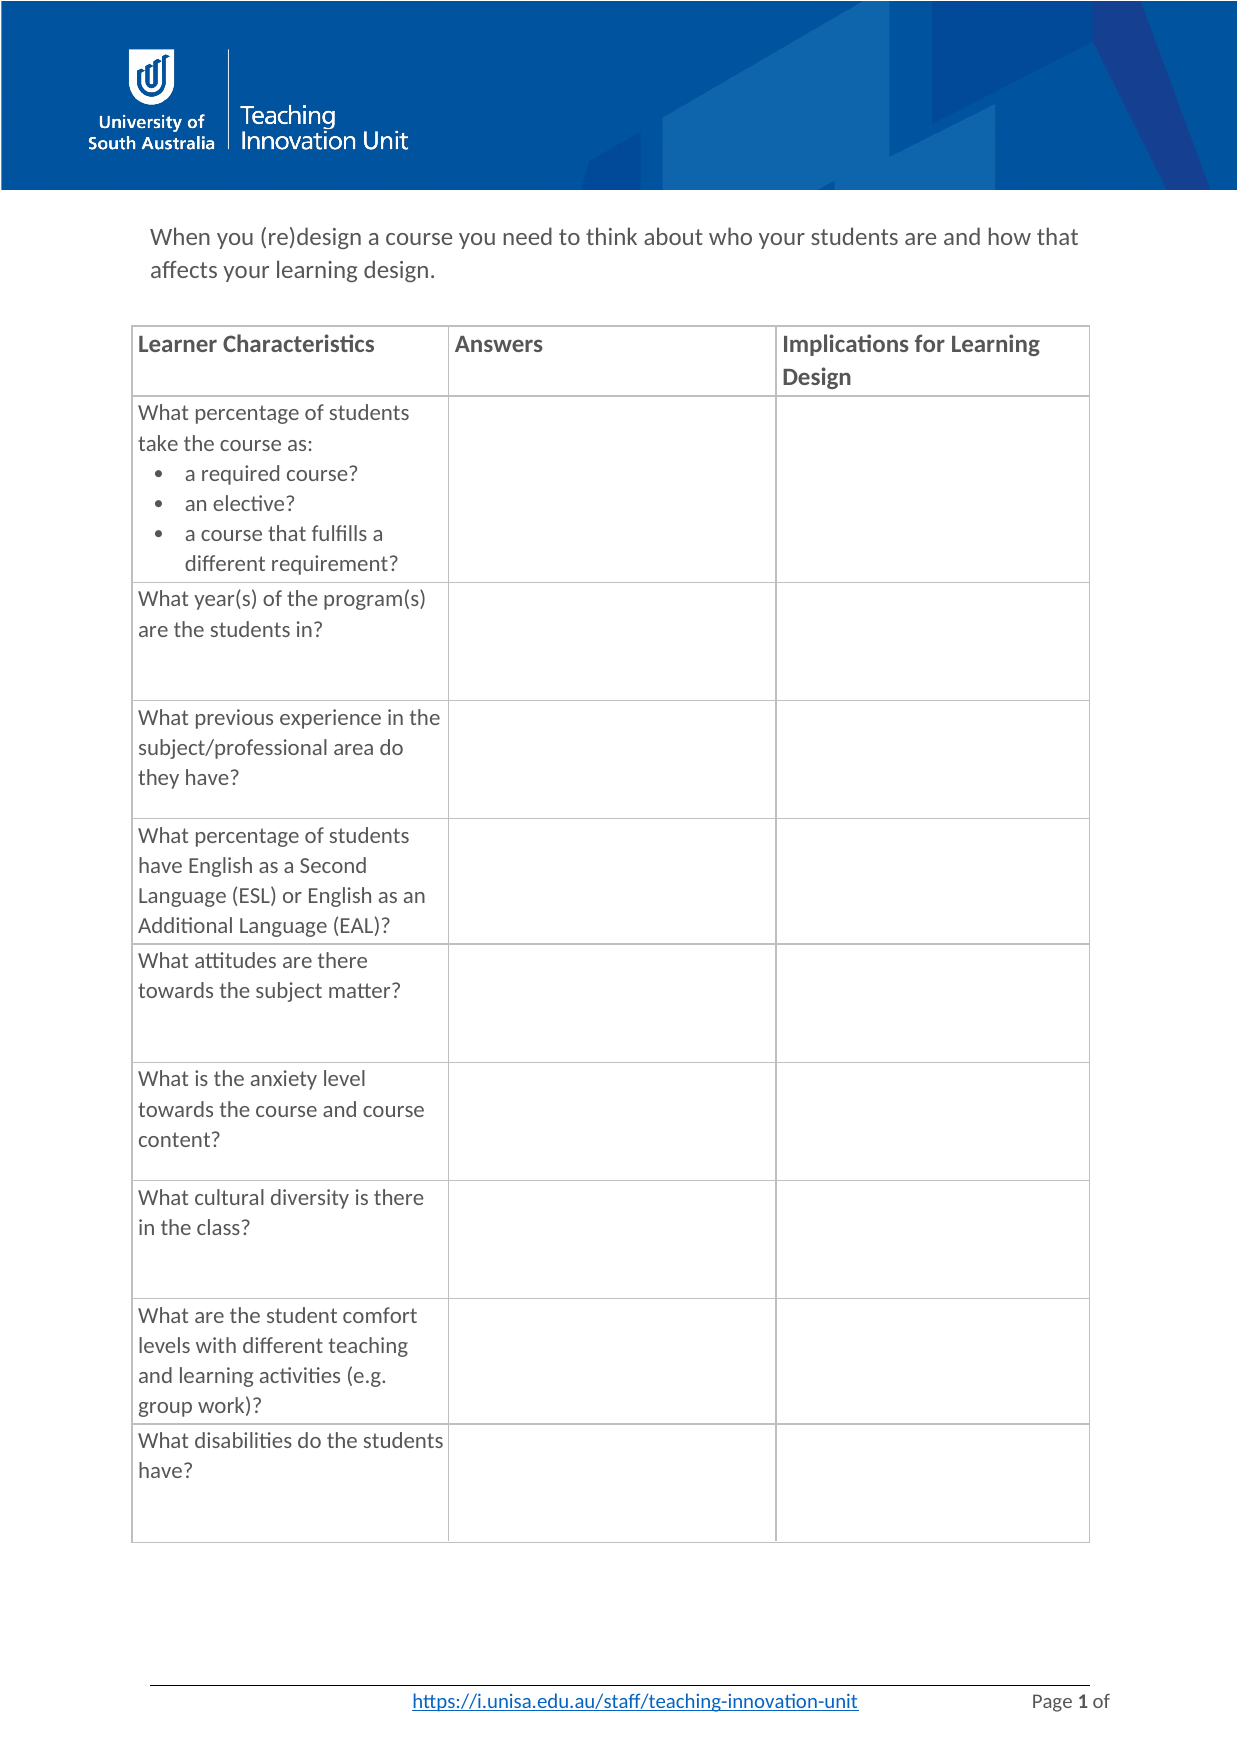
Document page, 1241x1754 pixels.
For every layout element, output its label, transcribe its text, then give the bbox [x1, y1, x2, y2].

table_cell [449, 945, 775, 1061]
table_cell What attitudes are there towards the subject matter? [133, 945, 448, 1061]
table_header Answers [449, 327, 775, 395]
table_cell [777, 819, 1089, 943]
table_cell [777, 1063, 1089, 1179]
table_cell [777, 1181, 1089, 1298]
table_cell [449, 1425, 775, 1541]
table_cell What disabilities do the students have? [133, 1425, 448, 1541]
table_cell [777, 1425, 1089, 1541]
table_cell What percentage of students take the course as: a required course? an elective? a course that fulfills a different requirement? [133, 397, 448, 581]
table_cell [449, 819, 775, 943]
table_cell What year(s) of the program(s) are the students in? [133, 583, 448, 699]
table_cell [449, 701, 775, 818]
table_cell [449, 1299, 775, 1423]
table_cell What cultural diversity is there in the class? [133, 1181, 448, 1298]
table_cell [449, 1063, 775, 1179]
table_cell [449, 583, 775, 699]
table_cell [777, 1299, 1089, 1423]
table_cell [777, 583, 1089, 699]
table_header Implications for Learning Design [777, 327, 1089, 395]
text When you (re)design a course you need to think about who your students are and how that affects your learning design. [150, 222, 1090, 285]
table_cell [777, 397, 1089, 581]
table_cell What percentage of students have English as a Second Language (ESL) or English as an Additional Language (EAL)? [133, 819, 448, 943]
table_header Learner Characteristics [133, 327, 448, 395]
table_cell [449, 397, 775, 581]
table_cell What is the anxiety level towards the course and course content? [133, 1063, 448, 1179]
table_cell [777, 945, 1089, 1061]
table_cell What previous experience in the subject/professional area do they have? [133, 701, 448, 818]
table_cell What are the student comfort levels with different teaching and learning activities (e.g. group work)? [133, 1299, 448, 1423]
table_cell [777, 701, 1089, 818]
table_cell [449, 1181, 775, 1298]
picture [0, 1, 1236, 189]
